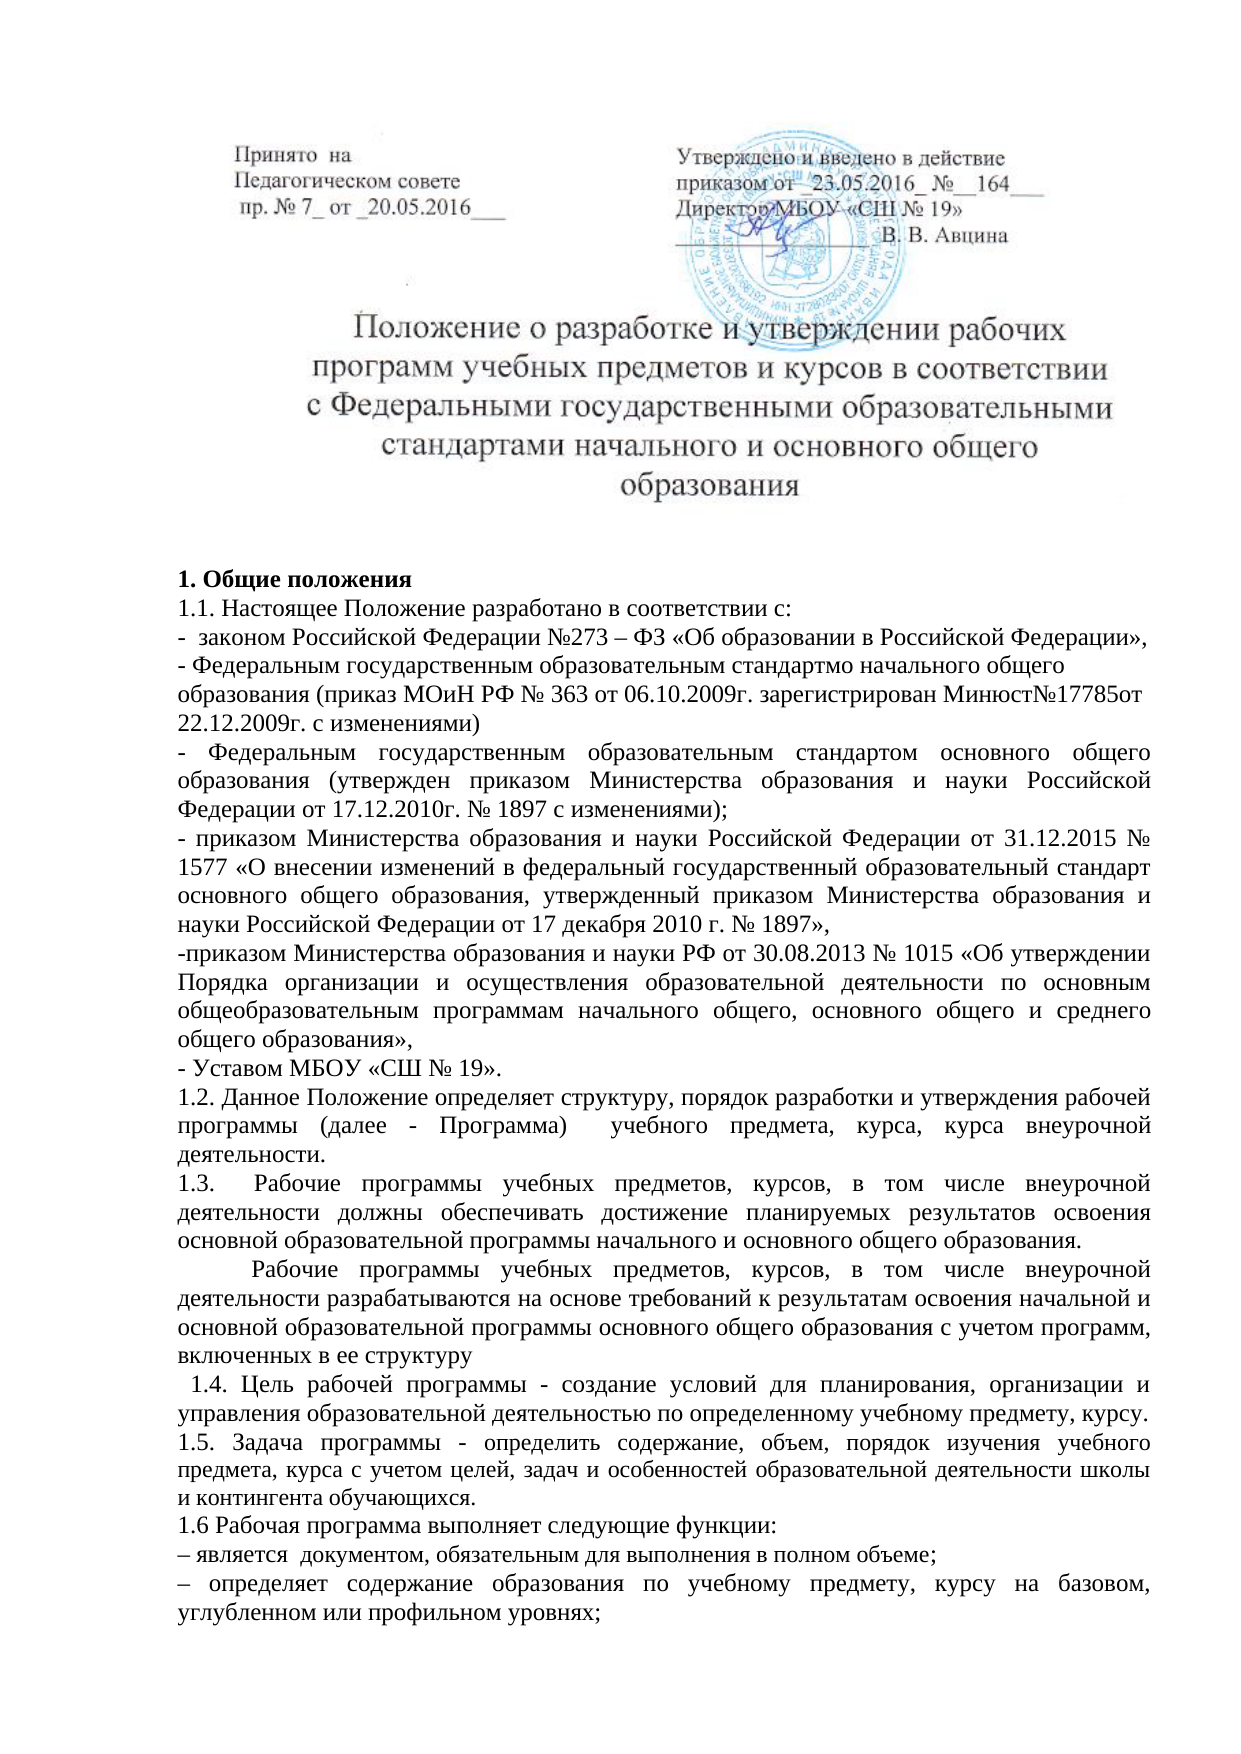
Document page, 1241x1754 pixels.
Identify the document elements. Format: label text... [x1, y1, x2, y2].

text 1.6 Рабочая программа выполняет следующие функции: [177, 1511, 1152, 1539]
text – является документом, обязательным для выполнения в полном объеме; [177, 1539, 1152, 1568]
text 1.5. Задача программы - определить содержание, объем, порядок изучения учебного предмета, курса с учетом целей, задач и особенностей образовательной деятельности школы и контингента обучающихся. [177, 1427, 1152, 1511]
text Рабочие программы учебных предметов, курсов, в том числе внеурочной деятельности разрабатываются на основе требований к результатам освоения начальной и основной образовательной программы основного общего образования с учетом программ, включенных в ее структуру [177, 1254, 1152, 1369]
text -приказом Министерства образования и науки РФ от 30.08.2013 № 1015 «Об утверждении Порядка организации и осуществления образовательной деятельности по основным общеобразовательным программам начального общего, основного общего и среднего общего образования», [177, 938, 1152, 1053]
text 1.4. Цель рабочей программы - создание условий для планирования, организации и управления образовательной деятельностью по определенному учебному предмету, курсу. [177, 1369, 1152, 1427]
text - законом Российской Федерации №273 – ФЗ «Об образовании в Российской Федерации», - Федеральным государственным образовательным стандартмо начального общего образования (приказ МОиН РФ № 363 от 06.10.2009г. зарегистрирован Минюст№17785от 22.12.2009г. с изменениями) [177, 622, 1152, 737]
text - приказом Министерства образования и науки Российской Федерации от 31.12.2015 № 1577 «О внесении изменений в федеральный государственный образовательный стандарт основного общего образования, утвержденный приказом Министерства образования и науки Российской Федерации от 17 декабря 2010 г. № 1897», [177, 823, 1152, 938]
list 1.2. Данное Положение определяет структуру, порядок разработки и утверждения рабочей программы (далее - Программа) учебного предмета, курса, курса внеурочной деятельности. [177, 1082, 1152, 1168]
text 1. Общие положения [177, 564, 1152, 593]
text 1.3. Рабочие программы учебных предметов, курсов, в том числе внеурочной деятельности должны обеспечивать достижение планируемых результатов освоения основной образовательной программы начального и основного общего образования. [177, 1168, 1152, 1254]
text - Федеральным государственным образовательным стандартом основного общего образования (утвержден приказом Министерства образования и науки Российской Федерации от 17.12.2010г. № 1897 с изменениями); [177, 737, 1152, 823]
text – определяет содержание образования по учебному предмету, курсу на базовом, углубленном или профильном уровнях; [177, 1568, 1152, 1626]
text 1.1. Настоящее Положение разработано в соответствии с: [177, 593, 1152, 622]
text - Уставом МБОУ «СШ № 19». [177, 1053, 1152, 1082]
